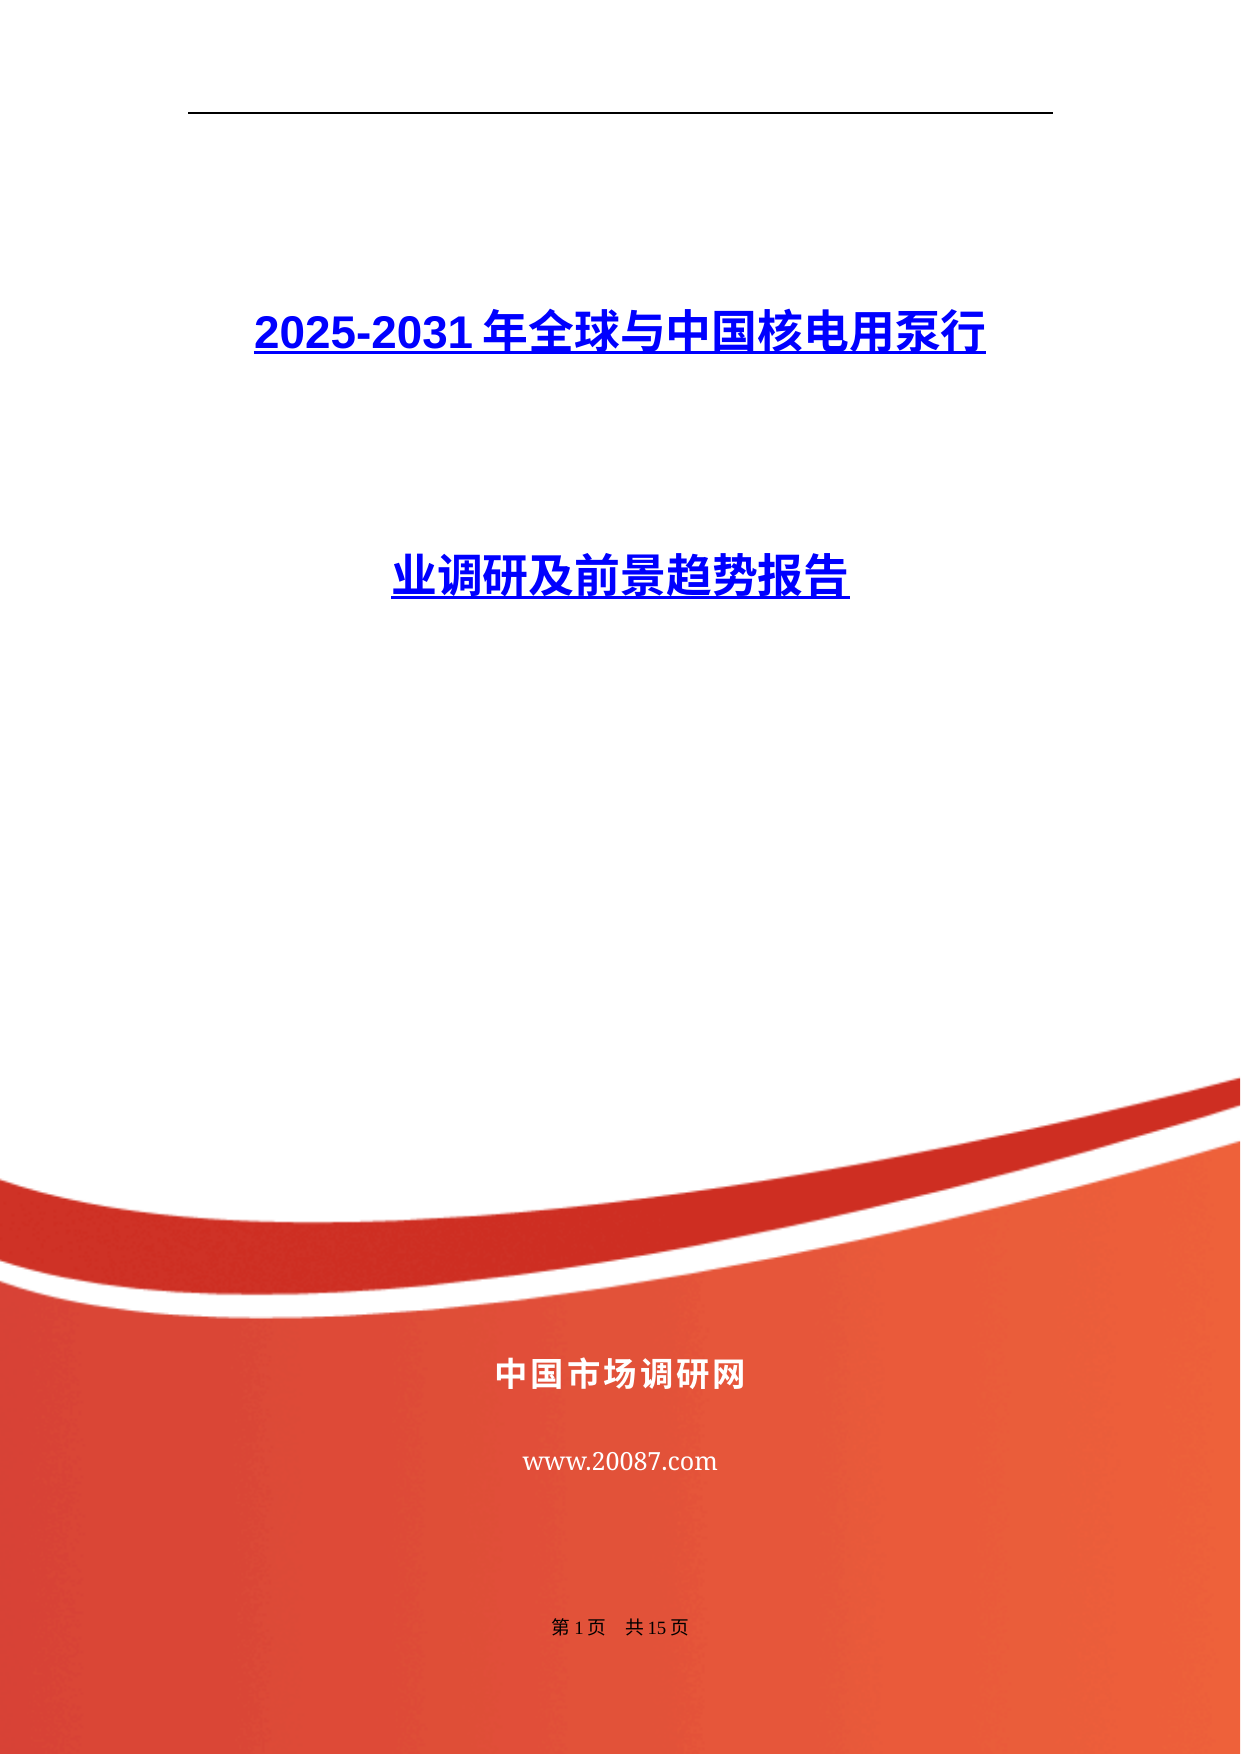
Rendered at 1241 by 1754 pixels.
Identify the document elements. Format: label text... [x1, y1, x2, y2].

subtitle 中国市场调研网 [187, 1339, 1053, 1404]
picture [0, 1006, 1241, 1754]
text www.20087.com [187, 1428, 1053, 1493]
table_header 2025-2031年全球与中国核电用泵行业调研及前景趋势报告 [188, 207, 1053, 773]
